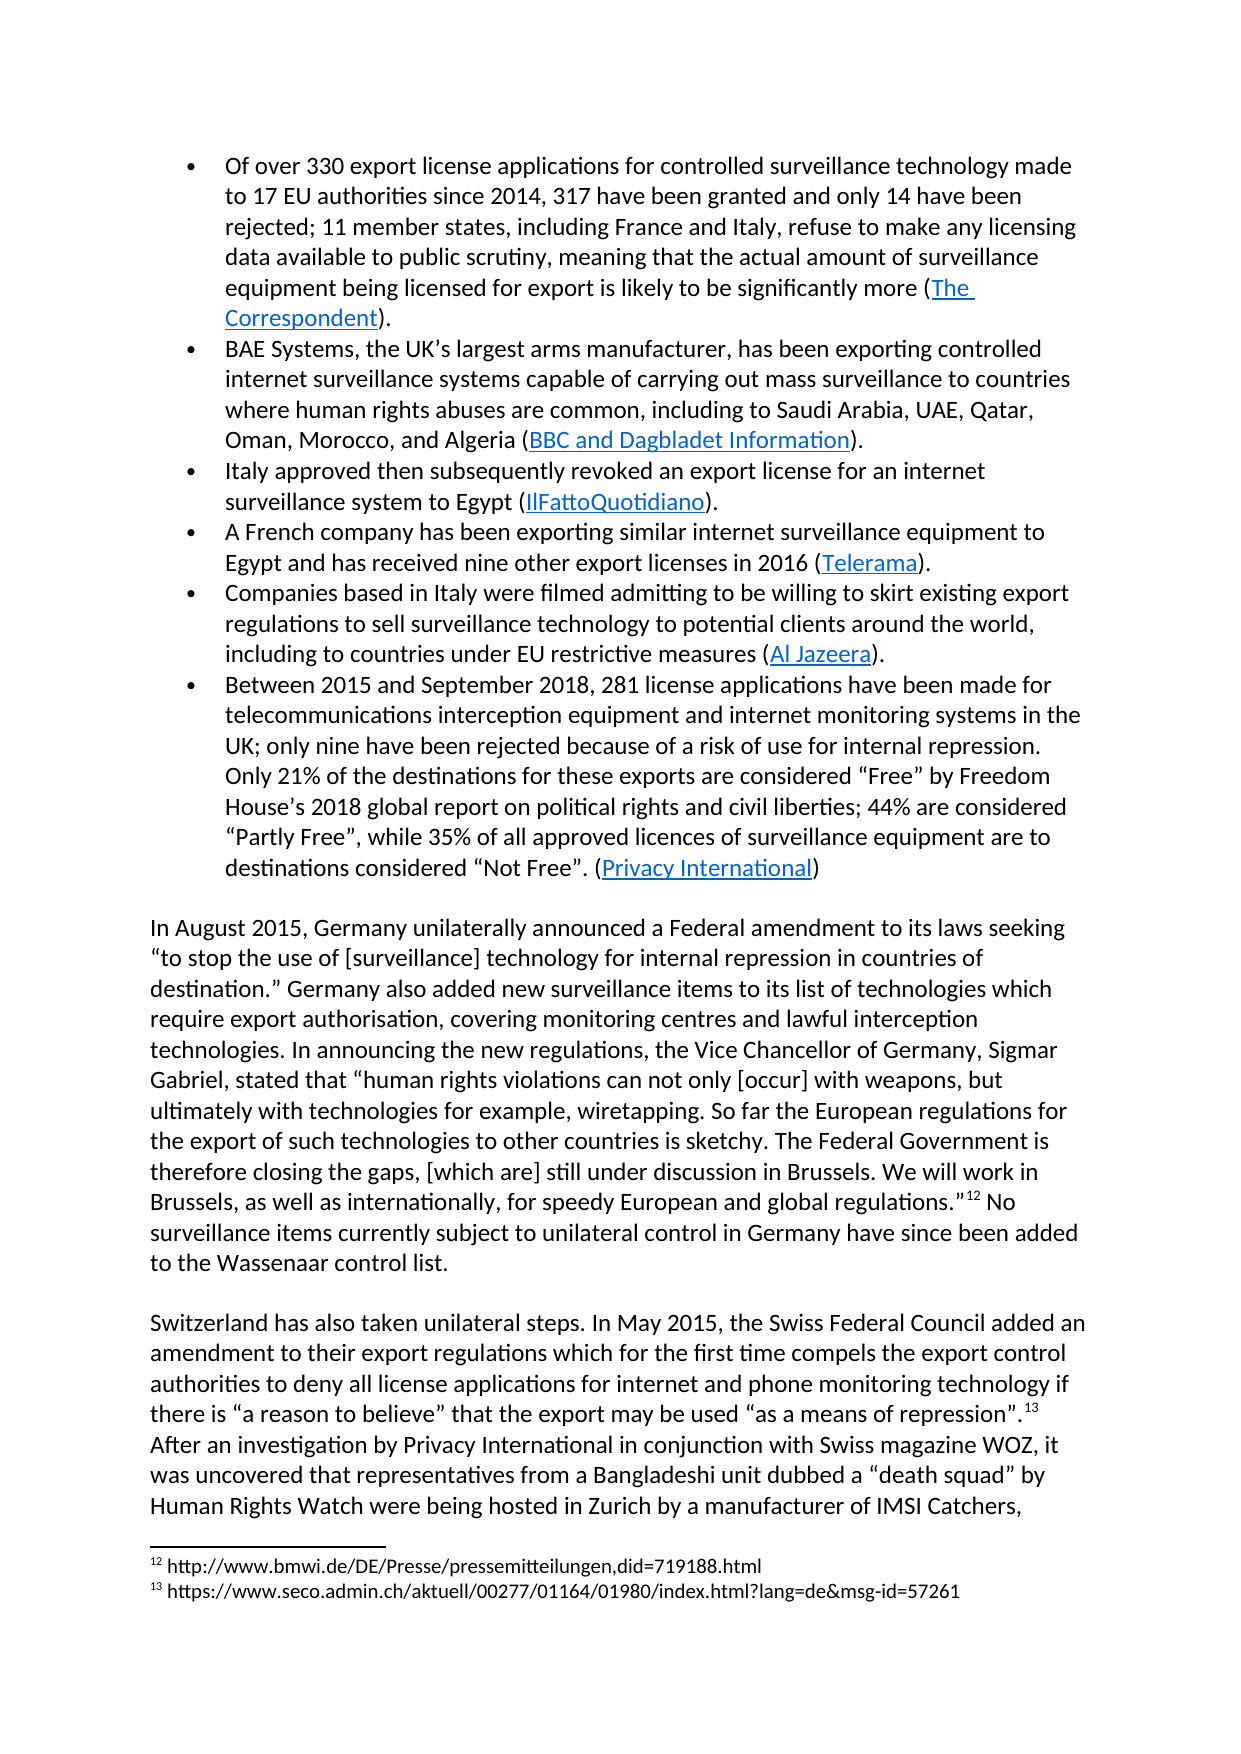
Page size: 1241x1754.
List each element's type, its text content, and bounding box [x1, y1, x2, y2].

list Italy approved then subsequently revoked an export license for an internet surveillance system to Egypt (IlFattoQuotidiano). [187, 455, 1090, 516]
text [150, 1307, 1090, 1521]
list Between 2015 and September 2018, 281 license applications have been made for telecommunications interception equipment and internet monitoring systems in the UK; only nine have been rejected because of a risk of use for internal repression. Only 21% of the destinations for these exports are considered “Free” by Freedom House’s 2018 global report on political rights and civil liberties; 44% are considered “Partly Free”, while 35% of all approved licences of surveillance equipment are to destinations considered “Not Free”. (Privacy International) [187, 669, 1090, 882]
list A French company has been exporting similar internet surveillance equipment to Egypt and has received nine other export licenses in 2016 (Telerama). [187, 516, 1090, 577]
list Companies based in Italy were filmed admitting to be willing to skirt existing export regulations to sell surveillance technology to potential clients around the world, including to countries under EU restrictive measures (Al Jazeera). [187, 577, 1090, 669]
list BAE Systems, the UK’s largest arms manufacturer, has been exporting controlled internet surveillance systems capable of carrying out mass surveillance to countries where human rights abuses are common, including to Saudi Arabia, UAE, Qatar, Oman, Morocco, and Algeria (BBC and Dagbladet Information). [187, 333, 1090, 455]
list Of over 330 export license applications for controlled surveillance technology made to 17 EU authorities since 2014, 317 have been granted and only 14 have been rejected; 11 member states, including France and Italy, refuse to make any licensing data available to public scrutiny, meaning that the actual amount of surveillance equipment being licensed for export is likely to be significantly more (The Correspondent). [187, 150, 1090, 333]
text In August 2015, Germany unilaterally announced a Federal amendment to its laws seeking “to stop the use of [surveillance] technology for internal repression in countries of destination.” Germany also added new surveillance items to its list of technologies which require export authorisation, covering monitoring centres and lawful interception technologies. In announcing the new regulations, the Vice Chancellor of Germany, Sigmar Gabriel, stated that “human rights violations can not only [occur] with weapons, but ultimately with technologies for example, wiretapping. So far the European regulations for the export of such technologies to other countries is sketchy. The Federal Government is therefore closing the gaps, [which are] still under discussion in Brussels. We will work in Brussels, as well as internationally, for speedy European and global regulations.” No surveillance items currently subject to unilateral control in Germany have since been added to the Wassenaar control list. [150, 912, 1090, 1278]
